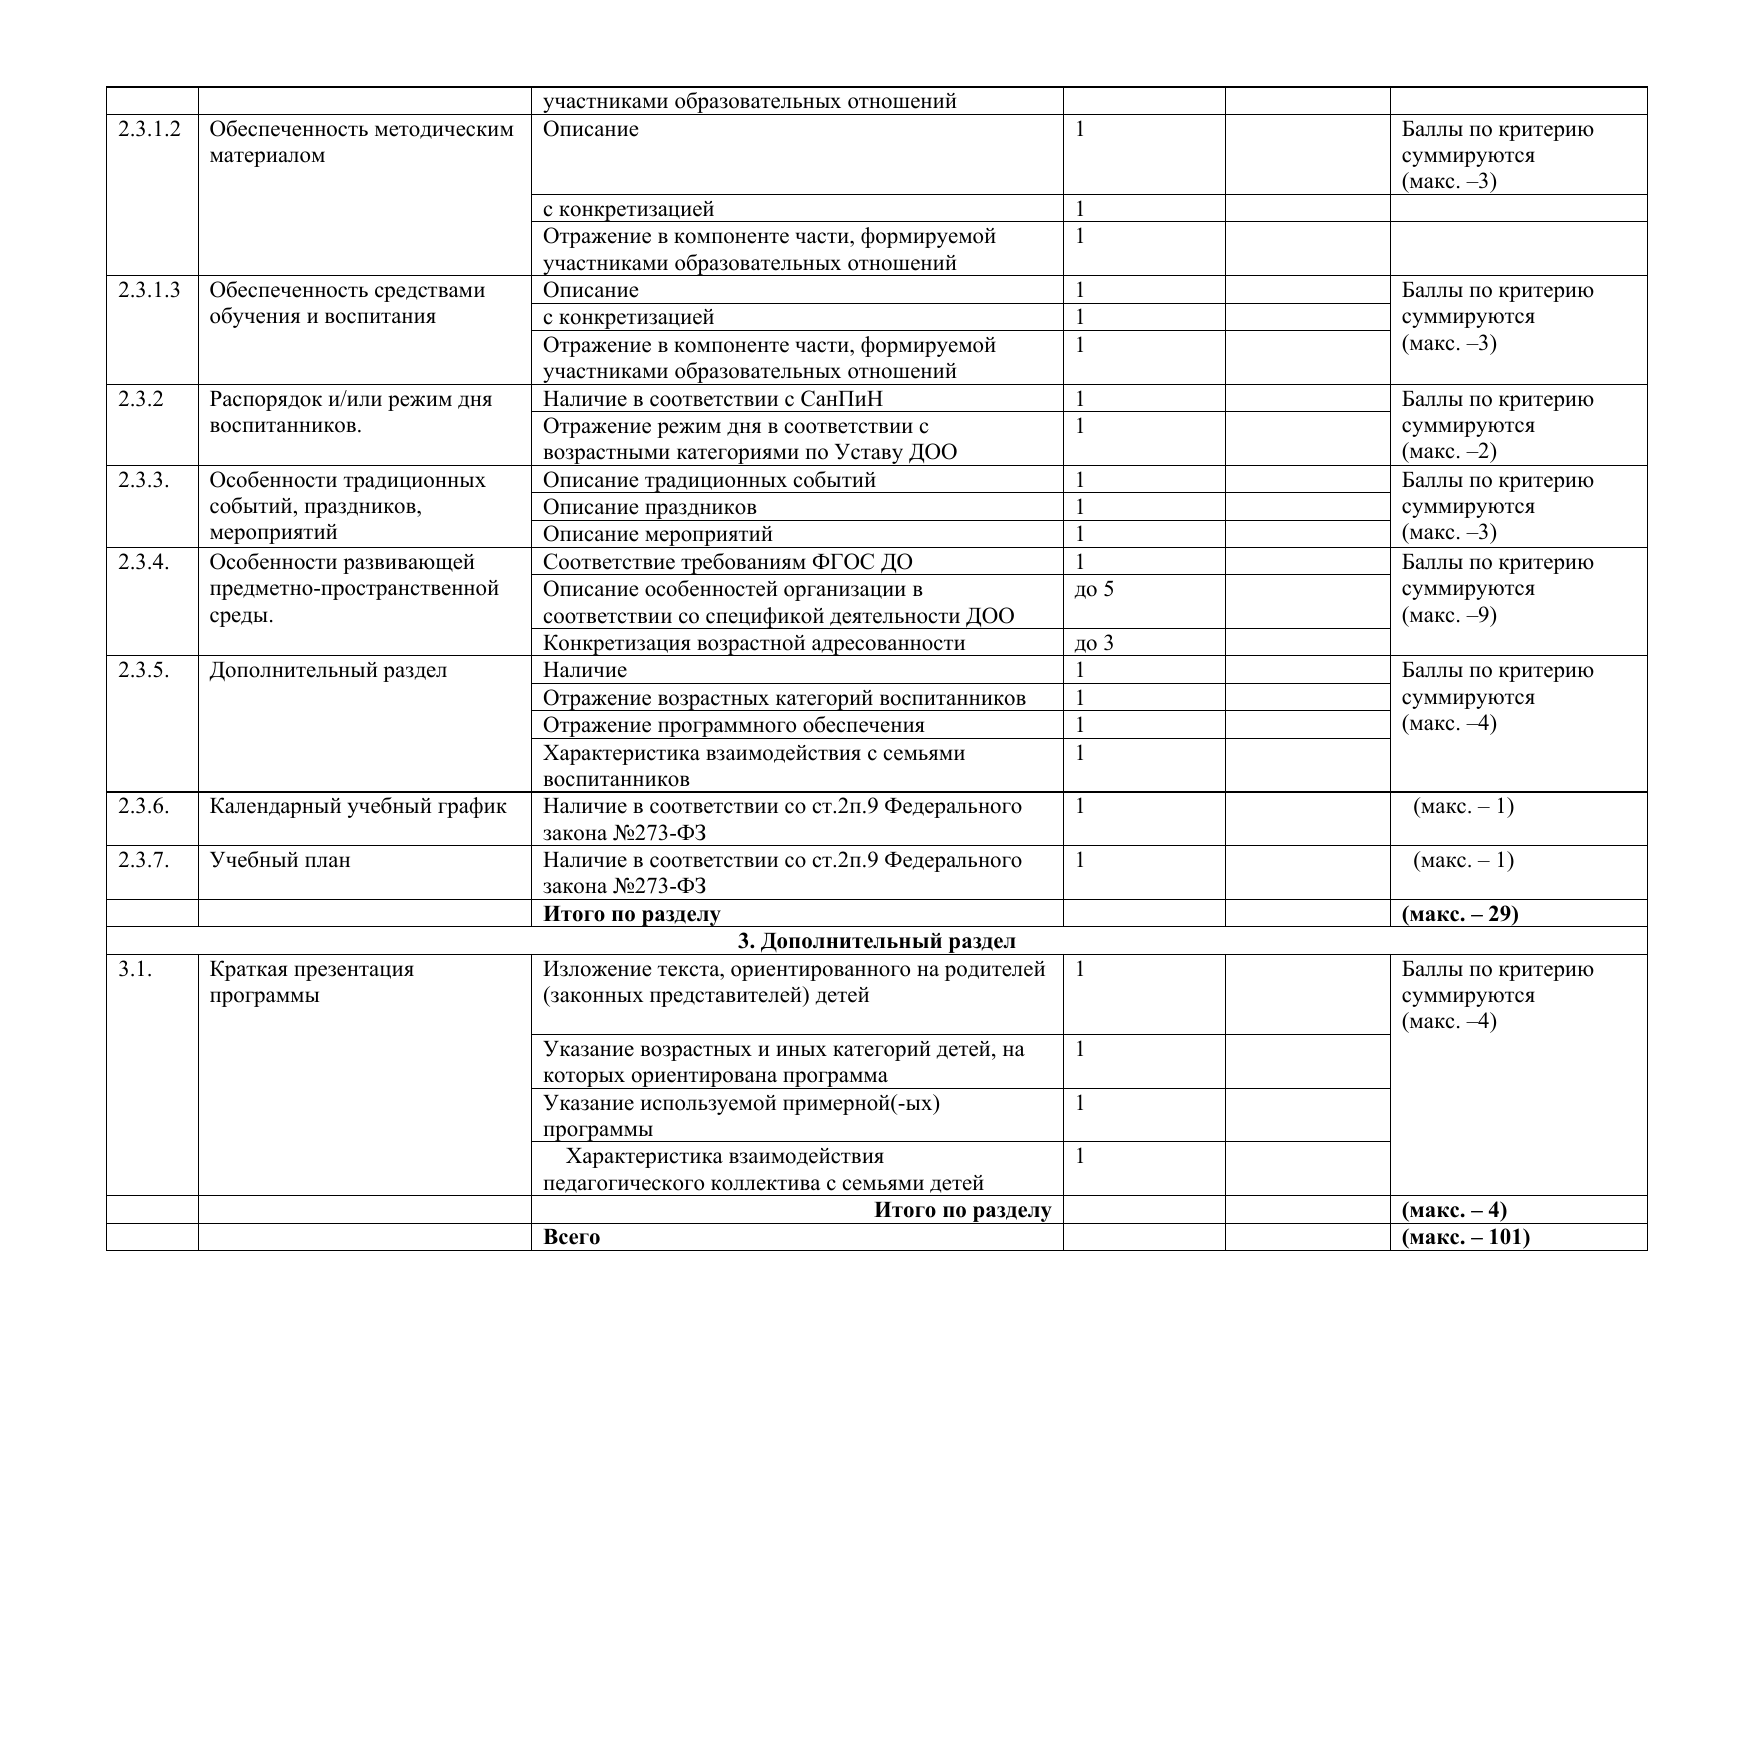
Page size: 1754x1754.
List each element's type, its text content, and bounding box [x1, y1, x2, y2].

table_cell (макс. – 101) [1391, 1224, 1647, 1250]
table_cell Отражение в компоненте части, формируемой участниками образовательных отношений [532, 331, 1063, 383]
table_cell Наличие в соответствии со ст.2п.9 Федерального закона №273-ФЗ [532, 846, 1063, 899]
table_cell [107, 1224, 198, 1250]
table_cell Отражение возрастных категорий воспитанников [532, 684, 1063, 710]
table_cell 2.3.1.2 [107, 115, 198, 275]
table_cell [1226, 684, 1390, 710]
table_cell [1226, 222, 1390, 275]
table_cell 1 [1064, 793, 1225, 845]
table_cell [1226, 115, 1390, 194]
table_cell [1226, 493, 1390, 519]
table_cell 3.1. [107, 955, 198, 1195]
table_cell Дополнительный раздел [199, 656, 531, 791]
table_cell 2.3.5. [107, 656, 198, 791]
table_cell [1226, 385, 1390, 411]
table_cell Особенности развивающей предметно-пространственной среды. [199, 548, 531, 655]
table_cell [1391, 195, 1647, 221]
table_cell [1226, 575, 1390, 628]
table_cell Изложение текста, ориентированного на родителей (законных представителей) детей [532, 955, 1063, 1034]
table_cell 1 [1064, 195, 1225, 221]
table_cell [199, 1224, 531, 1250]
table_cell Описание традиционных событий [532, 466, 1063, 492]
table_cell [107, 900, 198, 926]
table_cell [1226, 1035, 1390, 1087]
table_cell Баллы по критерию суммируются (макс. –4) [1391, 955, 1647, 1195]
table_cell Описание [532, 276, 1063, 302]
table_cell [532, 88, 1063, 114]
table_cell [1391, 115, 1647, 194]
table_cell [1226, 195, 1390, 221]
table_cell 1 [1064, 493, 1225, 519]
table_cell 1 [1064, 846, 1225, 899]
table_cell [1226, 1196, 1390, 1222]
table_cell [1064, 1196, 1225, 1222]
table_cell Распорядок и/или режим дня воспитанников. [199, 385, 531, 465]
table_cell 2.3.3. [107, 466, 198, 547]
table_cell 1 [1064, 1035, 1225, 1087]
table_cell Указание возрастных и иных категорий детей, на которых ориентирована программа [532, 1035, 1063, 1087]
table_cell Обеспеченность методическим материалом [199, 115, 531, 275]
table_cell Описание особенностей организации в соответствии со спецификой деятельности ДОО [532, 575, 1063, 628]
table_cell [1226, 1224, 1390, 1250]
table_cell Всего [532, 1224, 1063, 1250]
table_cell 1 [1064, 684, 1225, 710]
table_cell 2.3.4. [107, 548, 198, 655]
table_cell Обеспеченность средствами обучения и воспитания [199, 276, 531, 383]
table_cell Наличие [532, 656, 1063, 683]
table_cell до 3 [1064, 629, 1225, 655]
table_cell 1 [1064, 521, 1225, 547]
table_cell [1226, 629, 1390, 655]
table_cell [1226, 846, 1390, 899]
table_cell (макс. – 29) [1391, 900, 1647, 926]
table_cell [1226, 331, 1390, 383]
table_cell 1 [1064, 412, 1225, 465]
table_cell 1 [1064, 466, 1225, 492]
table_cell [1064, 900, 1225, 926]
table_cell [1226, 304, 1390, 330]
table_cell 1 [1064, 548, 1225, 574]
table_cell [1226, 521, 1390, 547]
table_cell [1391, 222, 1647, 275]
table_cell 1 [1064, 115, 1225, 194]
table_cell Соответствие требованиям ФГОС ДО [532, 548, 1063, 574]
table_cell 2.3.7. [107, 846, 198, 899]
table_cell [1226, 955, 1390, 1034]
table_cell 2.3.1.3 [107, 276, 198, 383]
table_cell [1226, 793, 1390, 845]
table_cell [1064, 1224, 1225, 1250]
table_cell Особенности традиционных событий, праздников, мероприятий [199, 466, 531, 547]
table_cell 1 [1064, 656, 1225, 683]
table_cell [199, 900, 531, 926]
table_cell Характеристика взаимодействия педагогического коллектива с семьями детей [532, 1142, 1063, 1195]
table_cell Наличие в соответствии со ст.2п.9 Федерального закона №273-ФЗ [532, 793, 1063, 845]
table_cell [1226, 412, 1390, 465]
table_cell 1 [1064, 955, 1225, 1034]
table_cell [1226, 1142, 1390, 1195]
table_cell Баллы по критерию суммируются (макс. –3) [1391, 466, 1647, 547]
table_cell Наличие в соответствии с СанПиН [532, 385, 1063, 411]
table_cell 1 [1064, 1142, 1225, 1195]
table_cell Отражение режим дня в соответствии с возрастными категориями по Уставу ДОО [532, 412, 1063, 465]
table_cell [199, 1196, 531, 1222]
table_cell Отражение программного обеспечения [532, 711, 1063, 738]
table_cell Характеристика взаимодействия с семьями воспитанников [532, 739, 1063, 791]
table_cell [532, 222, 1063, 275]
table_cell 1 [1064, 331, 1225, 383]
table_cell [1226, 276, 1390, 302]
table_cell Учебный план [199, 846, 531, 899]
table_cell [1226, 88, 1390, 114]
table_cell Баллы по критерию суммируются (макс. –4) [1391, 656, 1647, 791]
table_cell 2.3.6. [107, 793, 198, 845]
table_cell 1 [1064, 739, 1225, 791]
table_cell 1 [1064, 1089, 1225, 1141]
table_cell [1226, 656, 1390, 683]
table_cell Баллы по критерию суммируются (макс. –2) [1391, 385, 1647, 465]
table_cell [1226, 1089, 1390, 1141]
table_cell с конкретизацией [532, 304, 1063, 330]
table_cell до 5 [1064, 575, 1225, 628]
table_cell 1 [1064, 276, 1225, 302]
table_cell Баллы по критерию суммируются (макс. –9) [1391, 548, 1647, 655]
table_cell [107, 1196, 198, 1222]
table_cell (макс. – 1) [1391, 846, 1647, 899]
table_cell Итого по разделу [532, 1196, 1063, 1222]
table_cell (макс. – 1) [1391, 793, 1647, 845]
table_cell (макс. – 4) [1391, 1196, 1647, 1222]
table_cell 2.3.2 [107, 385, 198, 465]
table_cell 1 [1064, 88, 1225, 114]
table_cell Описание [532, 115, 1063, 194]
table_cell с конкретизацией [532, 195, 1063, 221]
table_cell Описание праздников [532, 493, 1063, 519]
table_cell [1226, 900, 1390, 926]
table_cell [1226, 711, 1390, 738]
table_cell Итого по разделу [532, 900, 1063, 926]
table_cell [1226, 548, 1390, 574]
table_cell Календарный учебный график [199, 793, 531, 845]
table_cell Описание мероприятий [532, 521, 1063, 547]
table_cell 1 [1064, 711, 1225, 738]
table_cell Баллы по критерию суммируются (макс. –3) [1391, 276, 1647, 383]
table_cell [1226, 739, 1390, 791]
table_cell 1 [1064, 304, 1225, 330]
table_cell Краткая презентация программы [199, 955, 531, 1195]
table_cell Указание используемой примерной(-ых) программы [532, 1089, 1063, 1141]
table_cell [1226, 466, 1390, 492]
table_cell 1 [1064, 385, 1225, 411]
table_cell Конкретизация возрастной адресованности [532, 629, 1063, 655]
table_cell 1 [1064, 222, 1225, 275]
table_cell 3. Дополнительный раздел [107, 927, 1647, 954]
